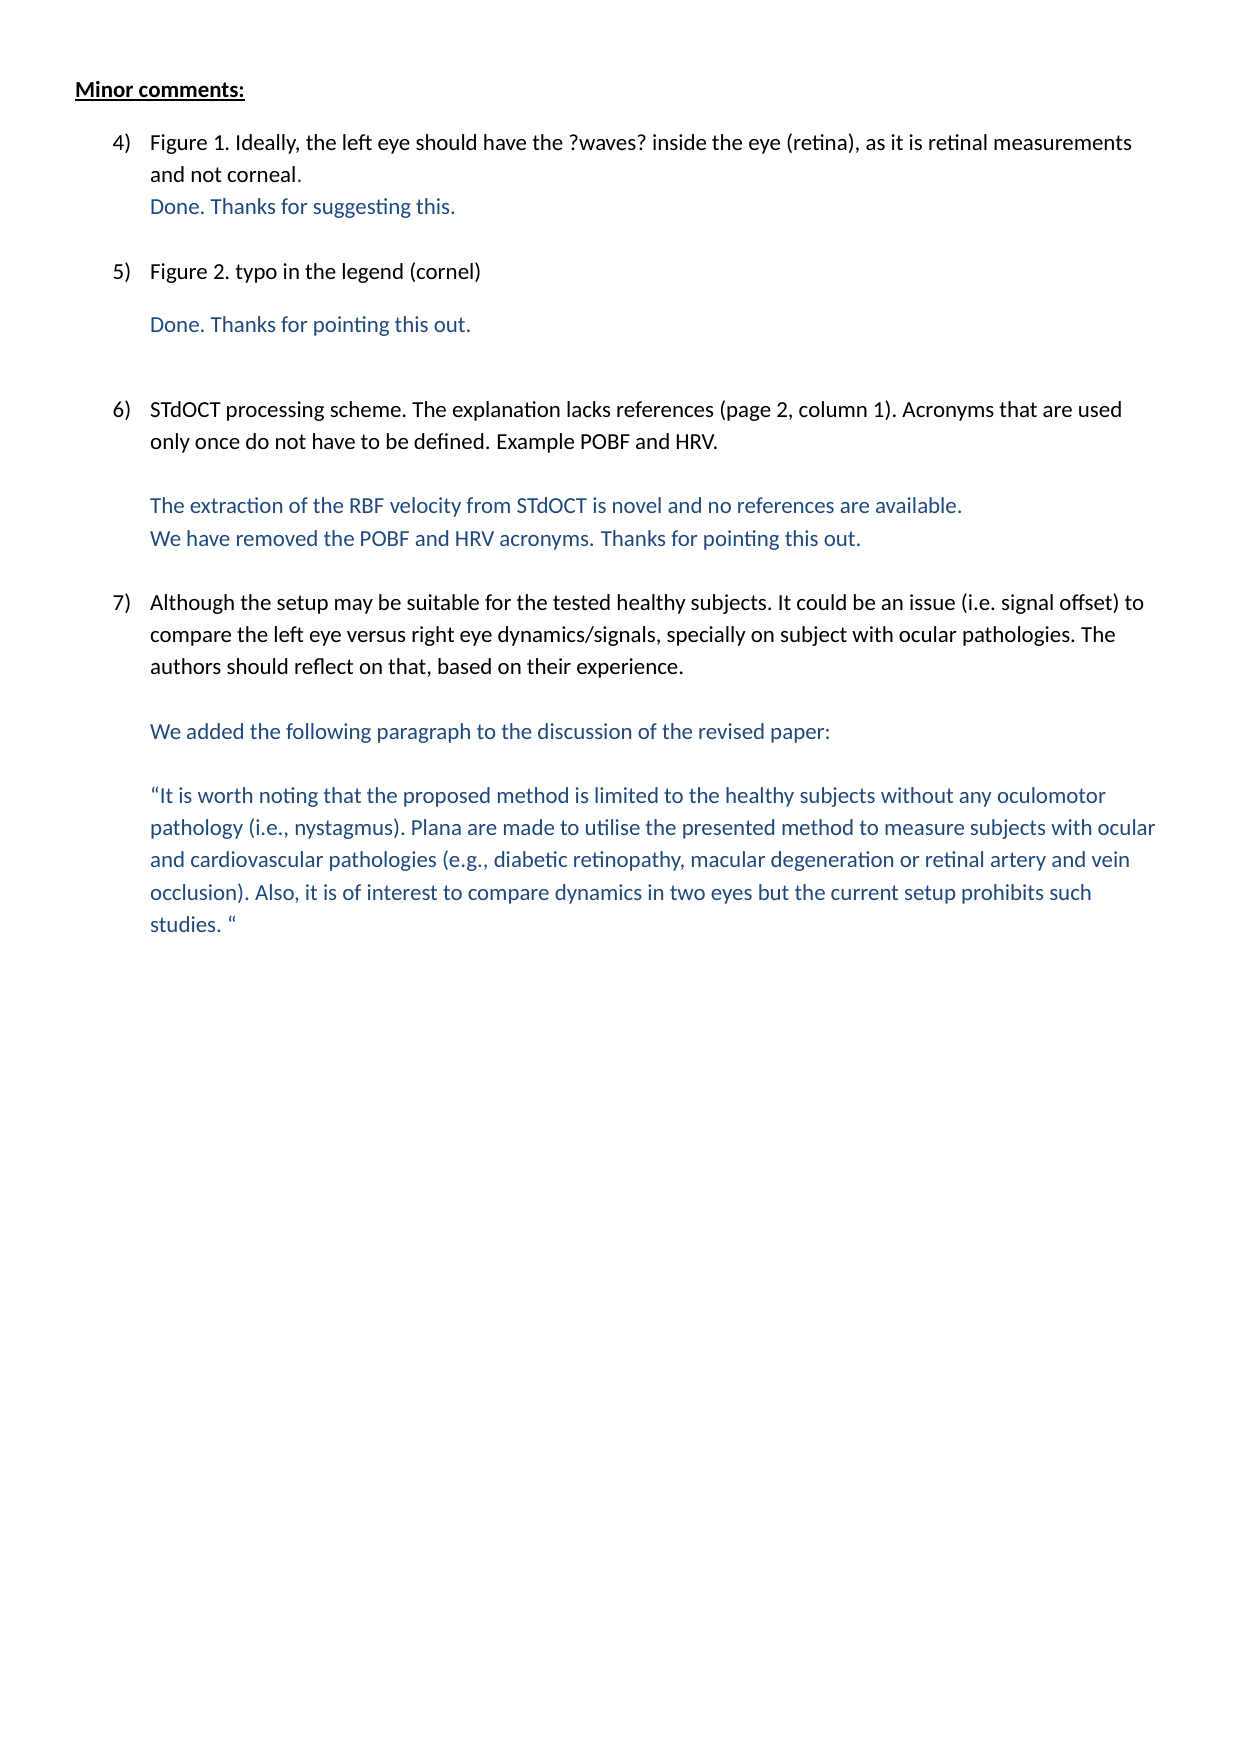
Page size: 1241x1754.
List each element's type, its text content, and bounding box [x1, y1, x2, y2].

list “It is worth noting that the proposed method is limited to the healthy subjects without any oculomotor pathology (i.e., nystagmus). Plana are made to utilise the presented method to measure subjects with ocular and cardiovascular pathologies (e.g., diabetic retinopathy, macular degeneration or retinal artery and vein occlusion). Also, it is of interest to compare dynamics in two eyes but the current setup prohibits such studies. “ [150, 781, 1168, 938]
list We have removed the POBF and HRV acronyms. Thanks for pointing this out. [150, 524, 1168, 552]
list Done. Thanks for suggesting this. [150, 192, 1168, 220]
list STdOCT processing scheme. The explanation lacks references (page 2, column 1). Acronyms that are used only once do not have to be defined. Example POBF and HRV. [112, 395, 1168, 487]
text Minor comments: [75, 75, 1168, 103]
list Figure 2. typo in the legend (cornel) [112, 257, 1168, 285]
text Done. Thanks for pointing this out. [150, 310, 1168, 370]
list Figure 1. Ideally, the left eye should have the ?waves? inside the eye (retina), as it is retinal measurements and not corneal. [112, 128, 1168, 188]
list Although the setup may be suitable for the tested healthy subjects. It could be an issue (i.e. signal offset) to compare the left eye versus right eye dynamics/signals, specially on subject with ocular pathologies. The authors should reflect on that, based on their experience. [112, 588, 1168, 681]
list The extraction of the RBF velocity from STdOCT is novel and no references are available. [150, 492, 1168, 519]
list We added the following paragraph to the discussion of the revised paper: [150, 717, 1168, 745]
